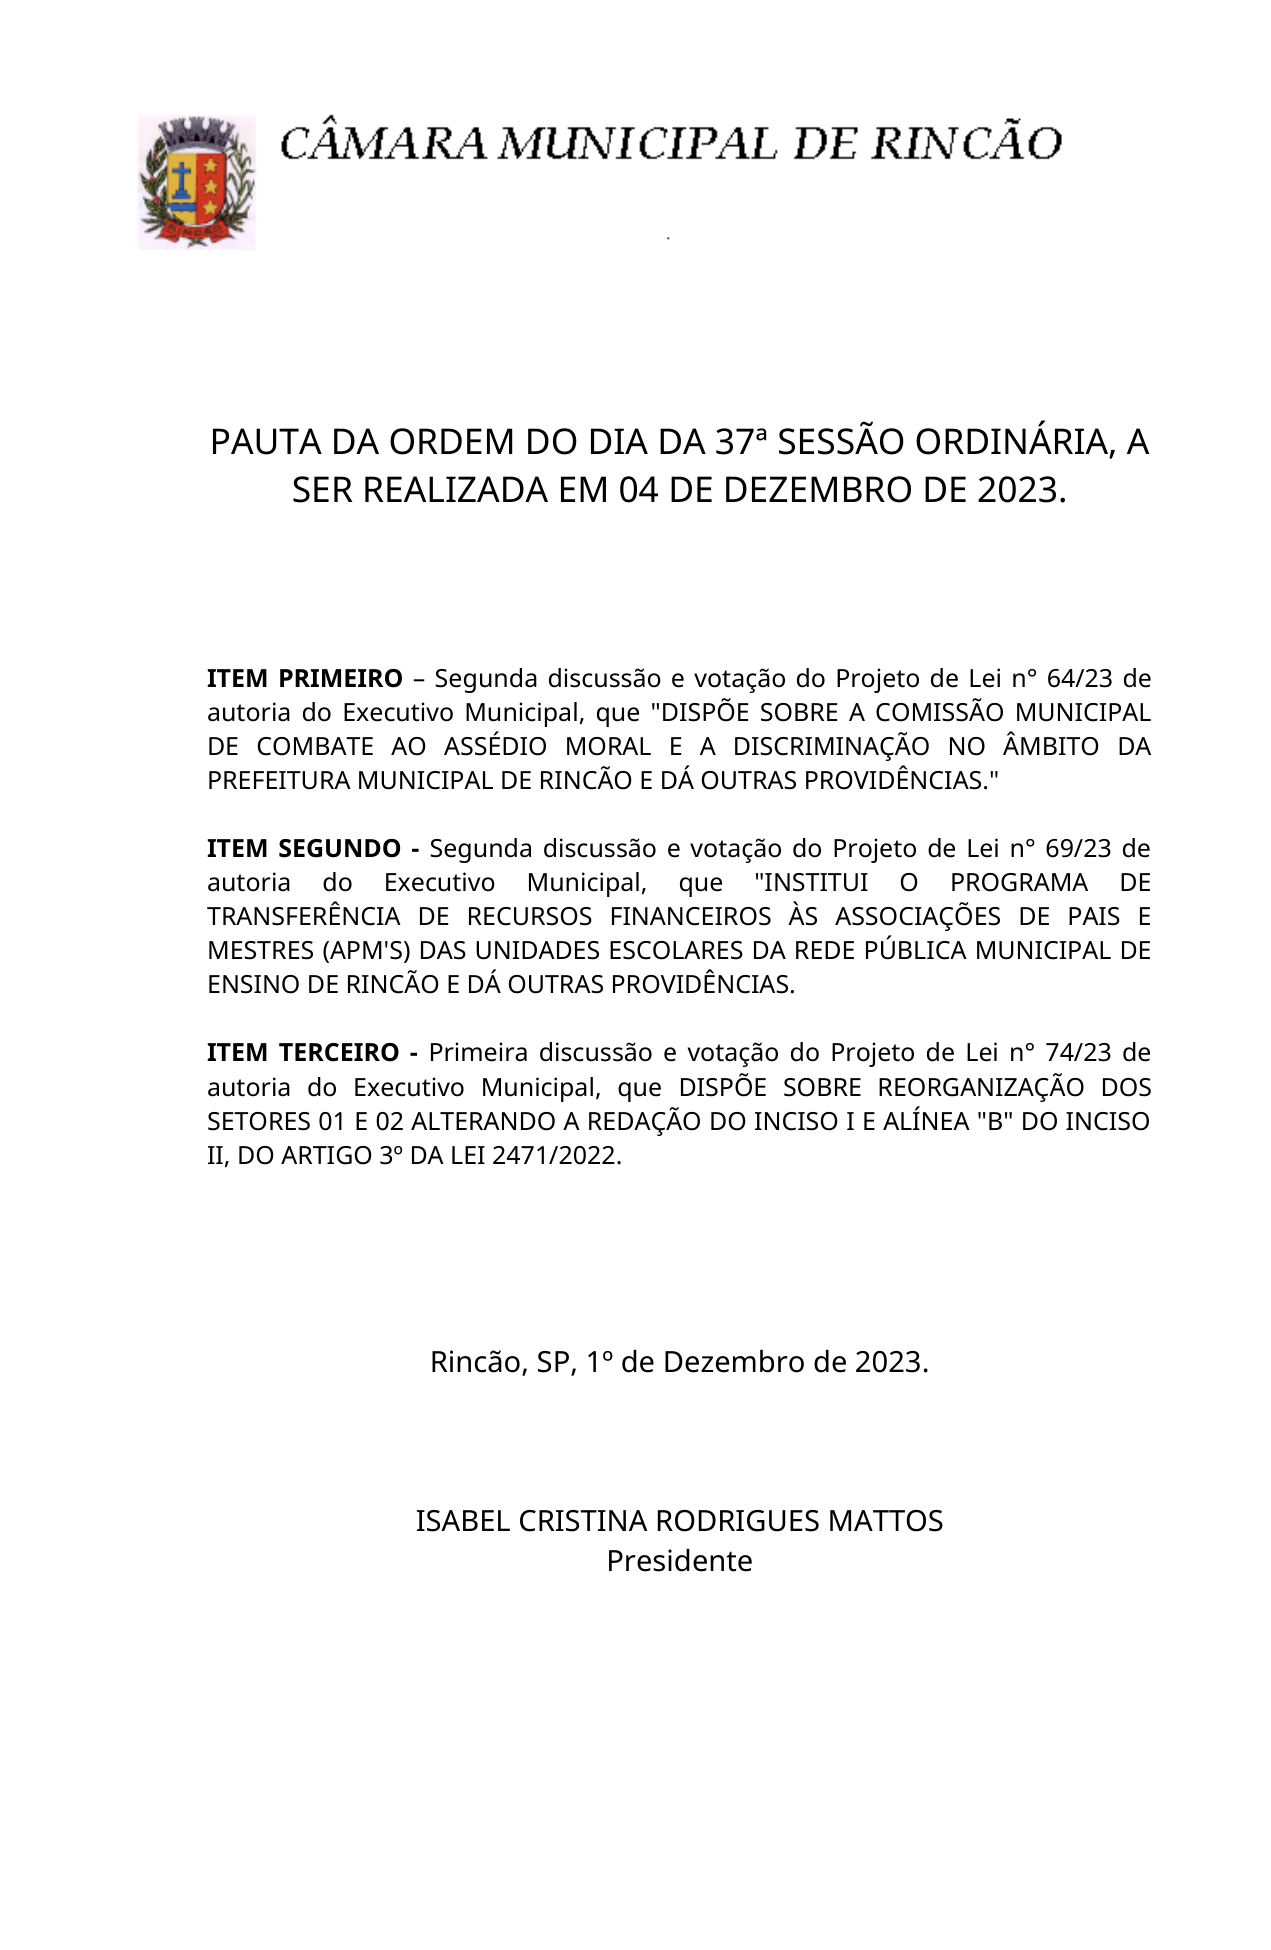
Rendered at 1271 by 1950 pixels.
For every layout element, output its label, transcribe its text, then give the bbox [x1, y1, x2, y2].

text ITEM SEGUNDO - Segunda discussão e votação do Projeto de Lei n° 69/23 de autoria do Executivo Municipal, que "INSTITUI O PROGRAMA DE TRANSFERÊNCIA DE RECURSOS FINANCEIROS ÀS ASSOCIAÇÕES DE PAIS E MESTRES (APM'S) DAS UNIDADES ESCOLARES DA REDE PÚBLICA MUNICIPAL DE ENSINO DE RINCÃO E DÁ OUTRAS PROVIDÊNCIAS. [207, 831, 1153, 1001]
text ITEM PRIMEIRO – Segunda discussão e votação do Projeto de Lei n° 64/23 de autoria do Executivo Municipal, que "DISPÕE SOBRE A COMISSÃO MUNICIPAL DE COMBATE AO ASSÉDIO MORAL E A DISCRIMINAÇÃO NO ÂMBITO DA PREFEITURA MUNICIPAL DE RINCÃO E DÁ OUTRAS PROVIDÊNCIAS." [207, 660, 1153, 797]
text ISABEL CRISTINA RODRIGUES MATTOS [207, 1500, 1153, 1540]
picture [121, 91, 1115, 257]
text Presidente [207, 1540, 1153, 1580]
text Rincão, SP, 1º de Dezembro de 2023. [207, 1342, 1153, 1381]
text PAUTA DA ORDEM DO DIA DA 37ª SESSÃO ORDINÁRIA, A SER REALIZADA EM 04 DE DEZEMBRO DE 2023. [207, 416, 1153, 513]
text ITEM TERCEIRO - Primeira discussão e votação do Projeto de Lei n° 74/23 de autoria do Executivo Municipal, que Dispõe sobre reorganização dos Setores 01 e 02 alterando a redação do inciso I e alínea "b" do inciso II, do Artigo 3º da Lei 2471/2022. [207, 1035, 1153, 1171]
